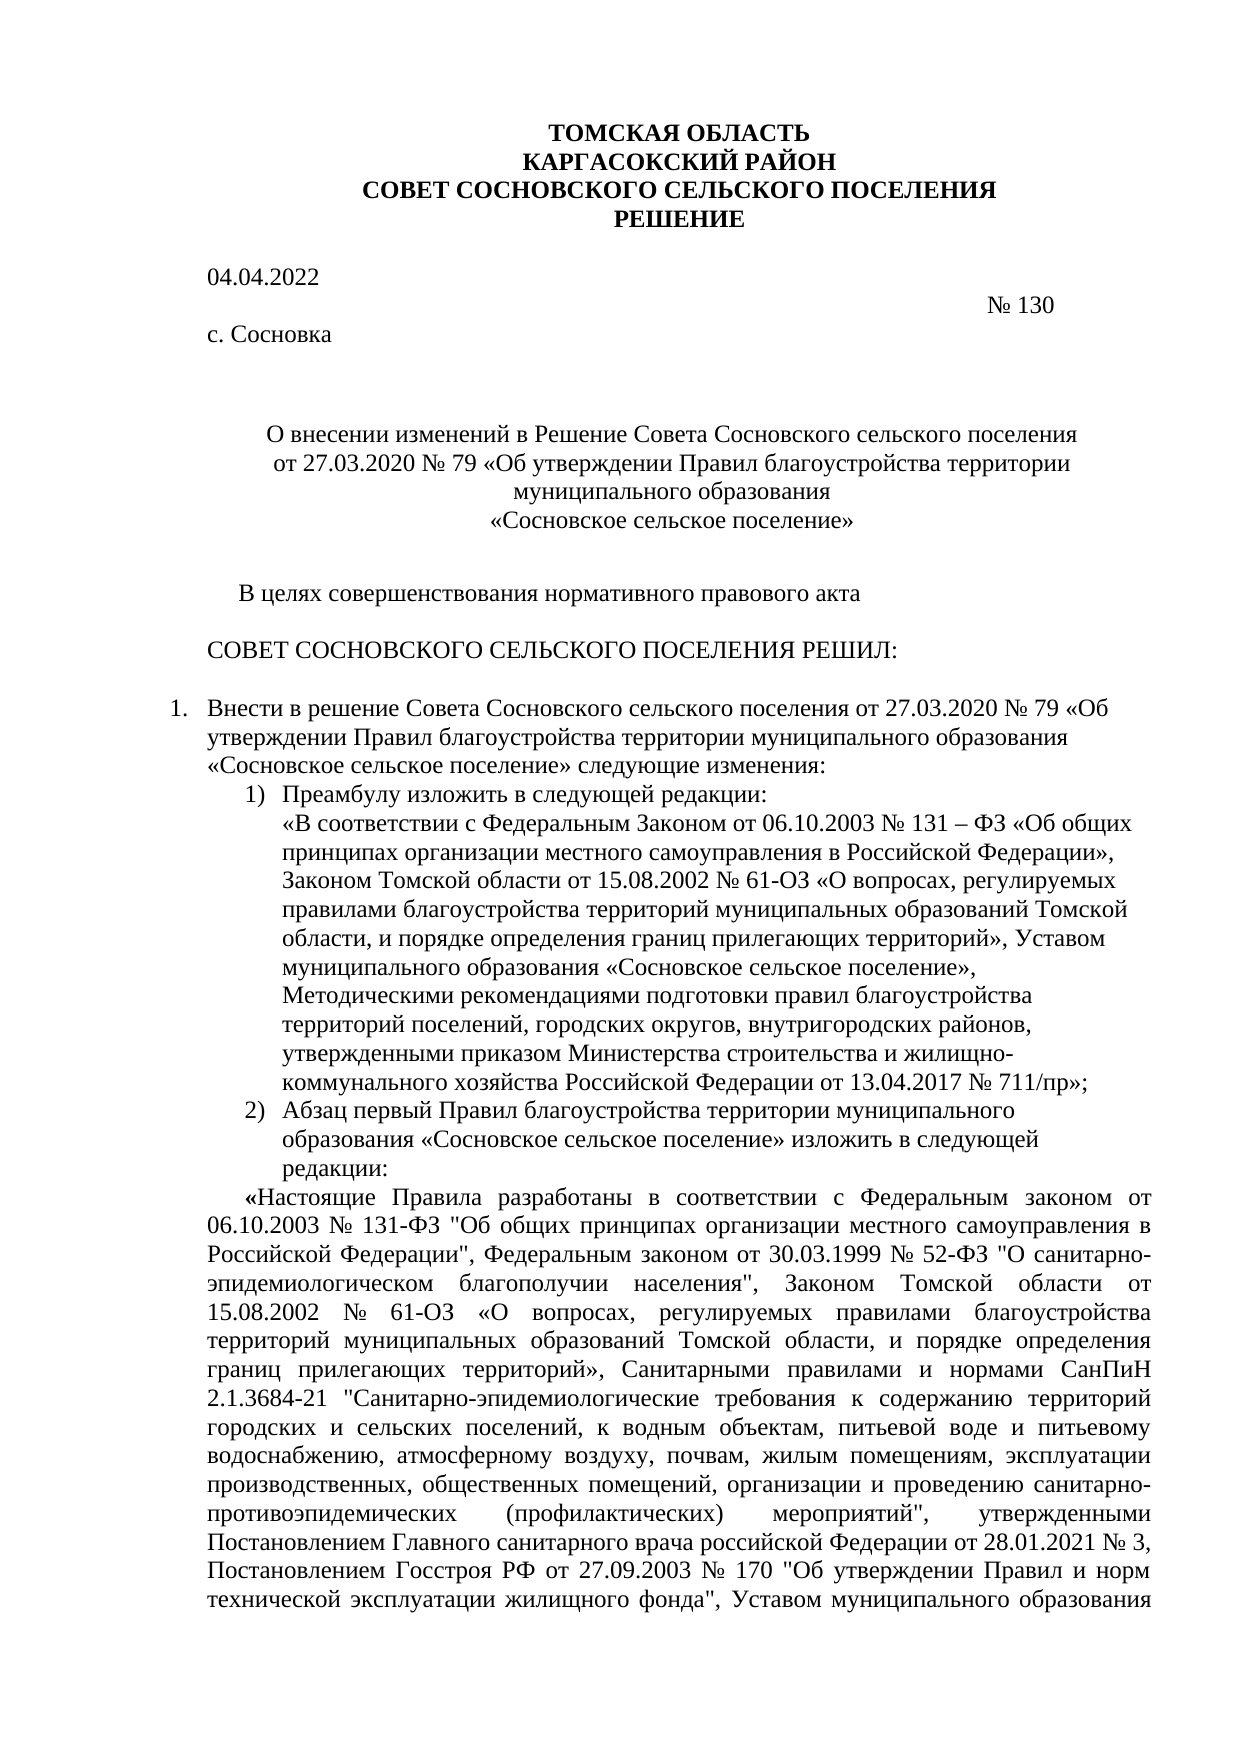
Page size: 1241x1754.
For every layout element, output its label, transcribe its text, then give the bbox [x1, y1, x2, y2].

text ТОМСКАЯ ОБЛАСТЬ [207, 118, 1152, 147]
text СОВЕТ СОСНОВСКОГО СЕЛЬСКОГО ПОСЕЛЕНИЯ РЕШИЛ: [207, 636, 1152, 664]
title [207, 1182, 1152, 1613]
text № 130 [207, 291, 1152, 319]
text КАРГАСОКСКИЙ РАЙОН [207, 147, 1152, 176]
list «В соответствии с Федеральным Законом от 06.10.2003 № 131 – ФЗ «Об общих принципах организации местного самоуправления в Российской Федерации», Законом Томской области от 15.08.2002 № 61-ОЗ «О вопросах, регулируемых правилами благоустройства территорий муниципальных образований Томской области, и порядке определения границ прилегающих территорий», Уставом муниципального образования «Сосновское сельское поселение», Методическими рекомендациями подготовки правил благоустройства территорий поселений, городских округов, внутригородских районов, утвержденными приказом Министерства строительства и жилищно-коммунального хозяйства Российской Федерации от 13.04.2017 № 711/пр»; [282, 808, 1152, 1096]
list Преамбулу изложить в следующей редакции: [244, 779, 1152, 808]
list Абзац первый Правил благоустройства территории муниципального образования «Сосновское сельское поселение» изложить в следующей редакции: [244, 1096, 1152, 1182]
text В целях совершенствования нормативного правового акта [207, 578, 1152, 607]
text 04.04.2022 [207, 262, 1152, 291]
text с. Сосновка [207, 319, 1152, 348]
list Внести в решение Совета Сосновского сельского поселения от 27.03.2020 № 79 «Об утверждении Правил благоустройства территории муниципального образования «Сосновское сельское поселение» следующие изменения: [169, 693, 1152, 779]
text СОВЕТ СОСНОВСКОГО СЕЛЬСКОГО ПОСЕЛЕНИЯ [207, 176, 1152, 204]
text РЕШЕНИЕ [207, 204, 1152, 233]
